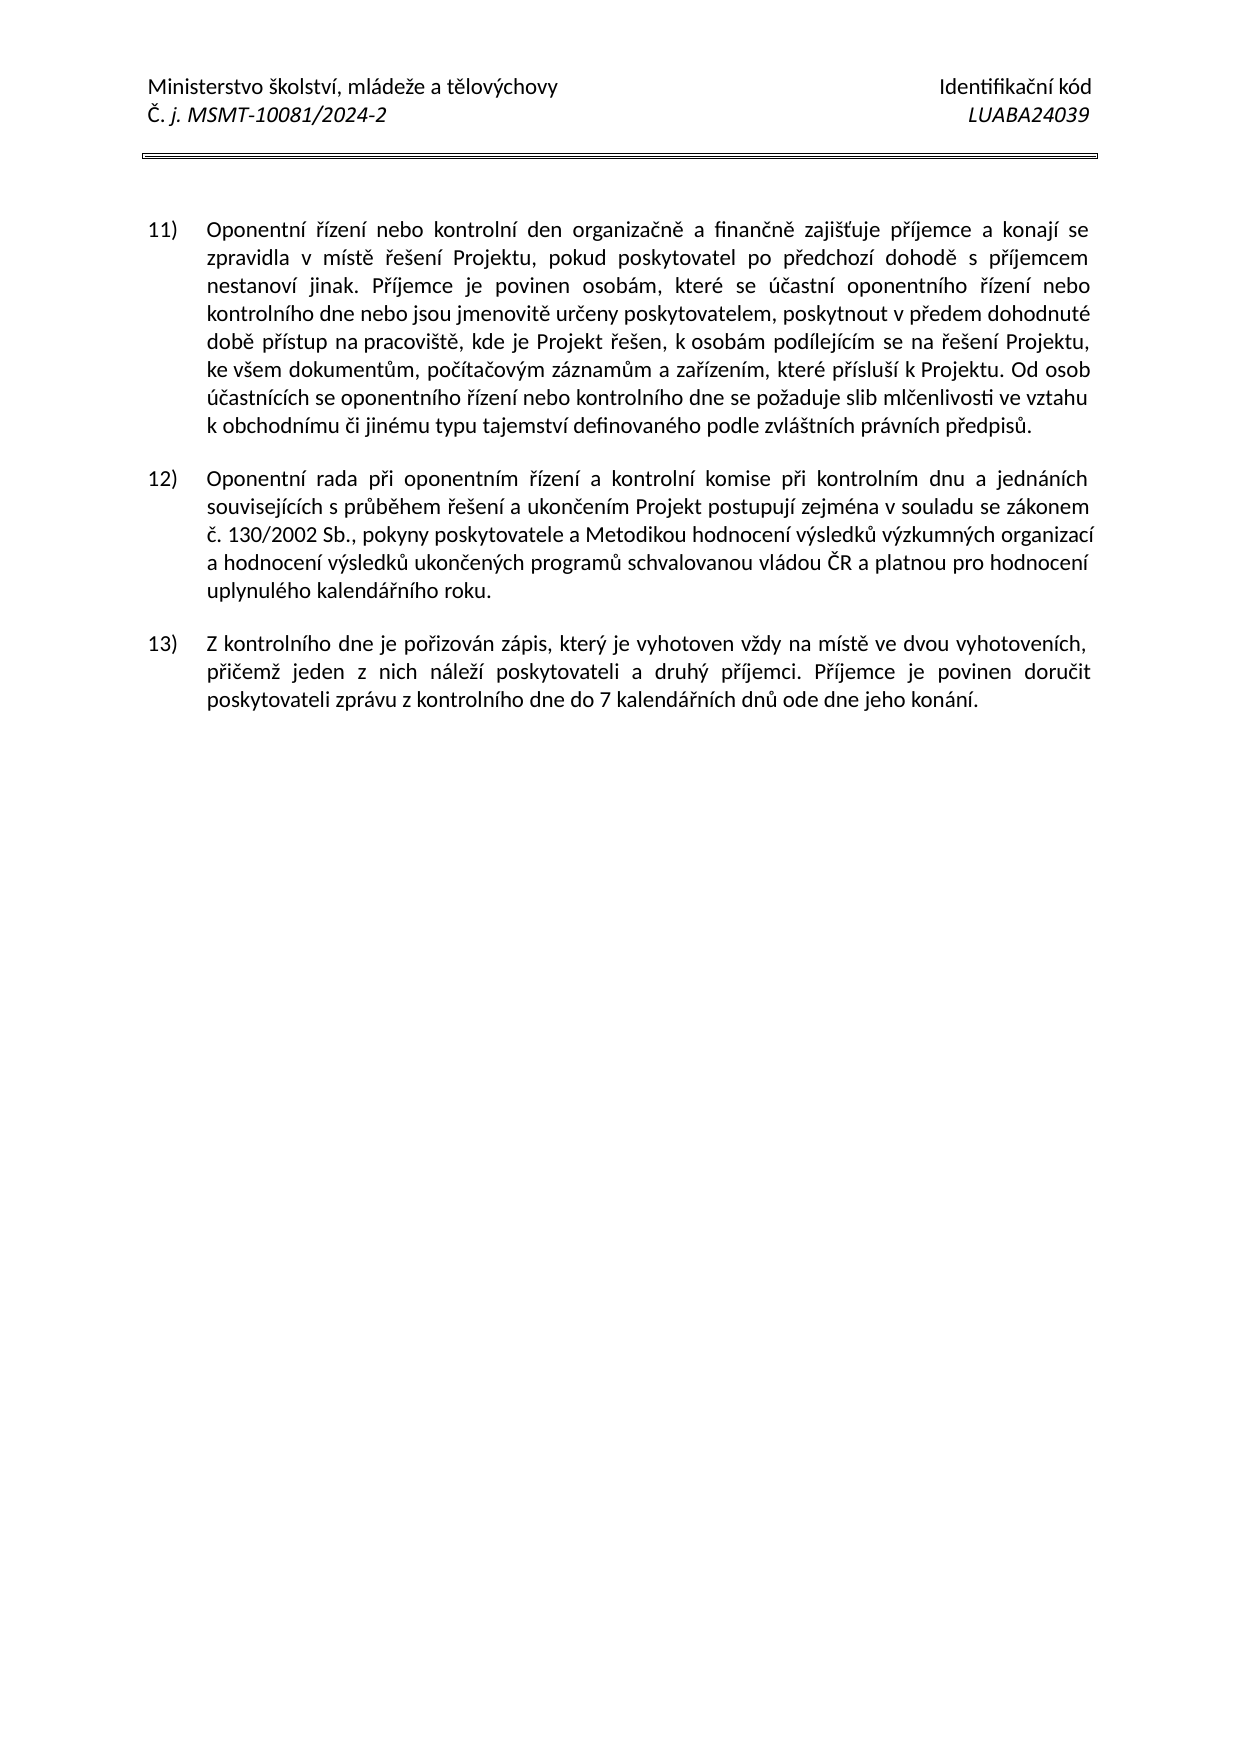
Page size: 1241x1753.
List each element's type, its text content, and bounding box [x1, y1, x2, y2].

text č. 130/2002 Sb., pokyny poskytovatele a Metodikou hodnocení výsledků výzkumných organizací [207, 524, 1118, 547]
text 1) Oponentní řízení nebo kontrolní den organizačně a finančně zajišťuje příjemce a konají se [159, 219, 1118, 242]
text poskytovateli zprávu z kontrolního dne do 7 kalendářních dnů ode dne jeho konání. [207, 689, 1117, 712]
text účastnících se oponentního řízení nebo kontrolního dne se požaduje slib mlčenlivosti ve vztahu [207, 387, 1118, 410]
text přičemž jeden z nich náleží poskytovateli a druhý příjemci. Příjemce je povinen doručit [207, 661, 1117, 684]
text Identifikační kód [939, 76, 1118, 99]
text nestanoví jinak. Příjemce je povinen osobám, které se účastní oponentního řízení nebo [207, 275, 1118, 298]
text souvisejících s průběhem řešení a ukončením Projekt postupují zejména v souladu se zákonem [207, 496, 1118, 519]
text Č. j. MSMT-10081/2024-2 [147, 104, 412, 127]
picture [143, 154, 1097, 158]
text zpravidla v místě řešení Projektu, pokud poskytovatel po předchozí dohodě s příjemcem [207, 247, 1118, 270]
text uplynulého kalendářního roku. [207, 580, 1118, 603]
text Ministerstvo školství, mládeže a tělovýchovy [147, 76, 583, 99]
text ke všem dokumentům, počítačovým záznamům a zařízením, které přísluší k Projektu. Od osob [207, 359, 1118, 382]
text LUABA24039 [968, 104, 1115, 127]
text době přístup na pracoviště, kde je Projekt řešen, k osobám podílejícím se na řešení Projektu, [207, 331, 1118, 354]
text a hodnocení výsledků ukončených programů schvalovanou vládou ČR a platnou pro hodnocení [207, 552, 1118, 575]
text kontrolního dne nebo jsou jmenovitě určeny poskytovatelem, poskytnout v předem dohodnuté [207, 303, 1118, 326]
text k obchodnímu či jinému typu tajemství definovaného podle zvláštních právních předpisů. [207, 415, 1118, 438]
text 3) Z kontrolního dne je pořizován zápis, který je vyhotoven vždy na místě ve dvou vyhotoveních, [159, 633, 1117, 656]
text 2) Oponentní rada při oponentním řízení a kontrolní komise při kontrolním dnu a jednáních [159, 468, 1118, 491]
